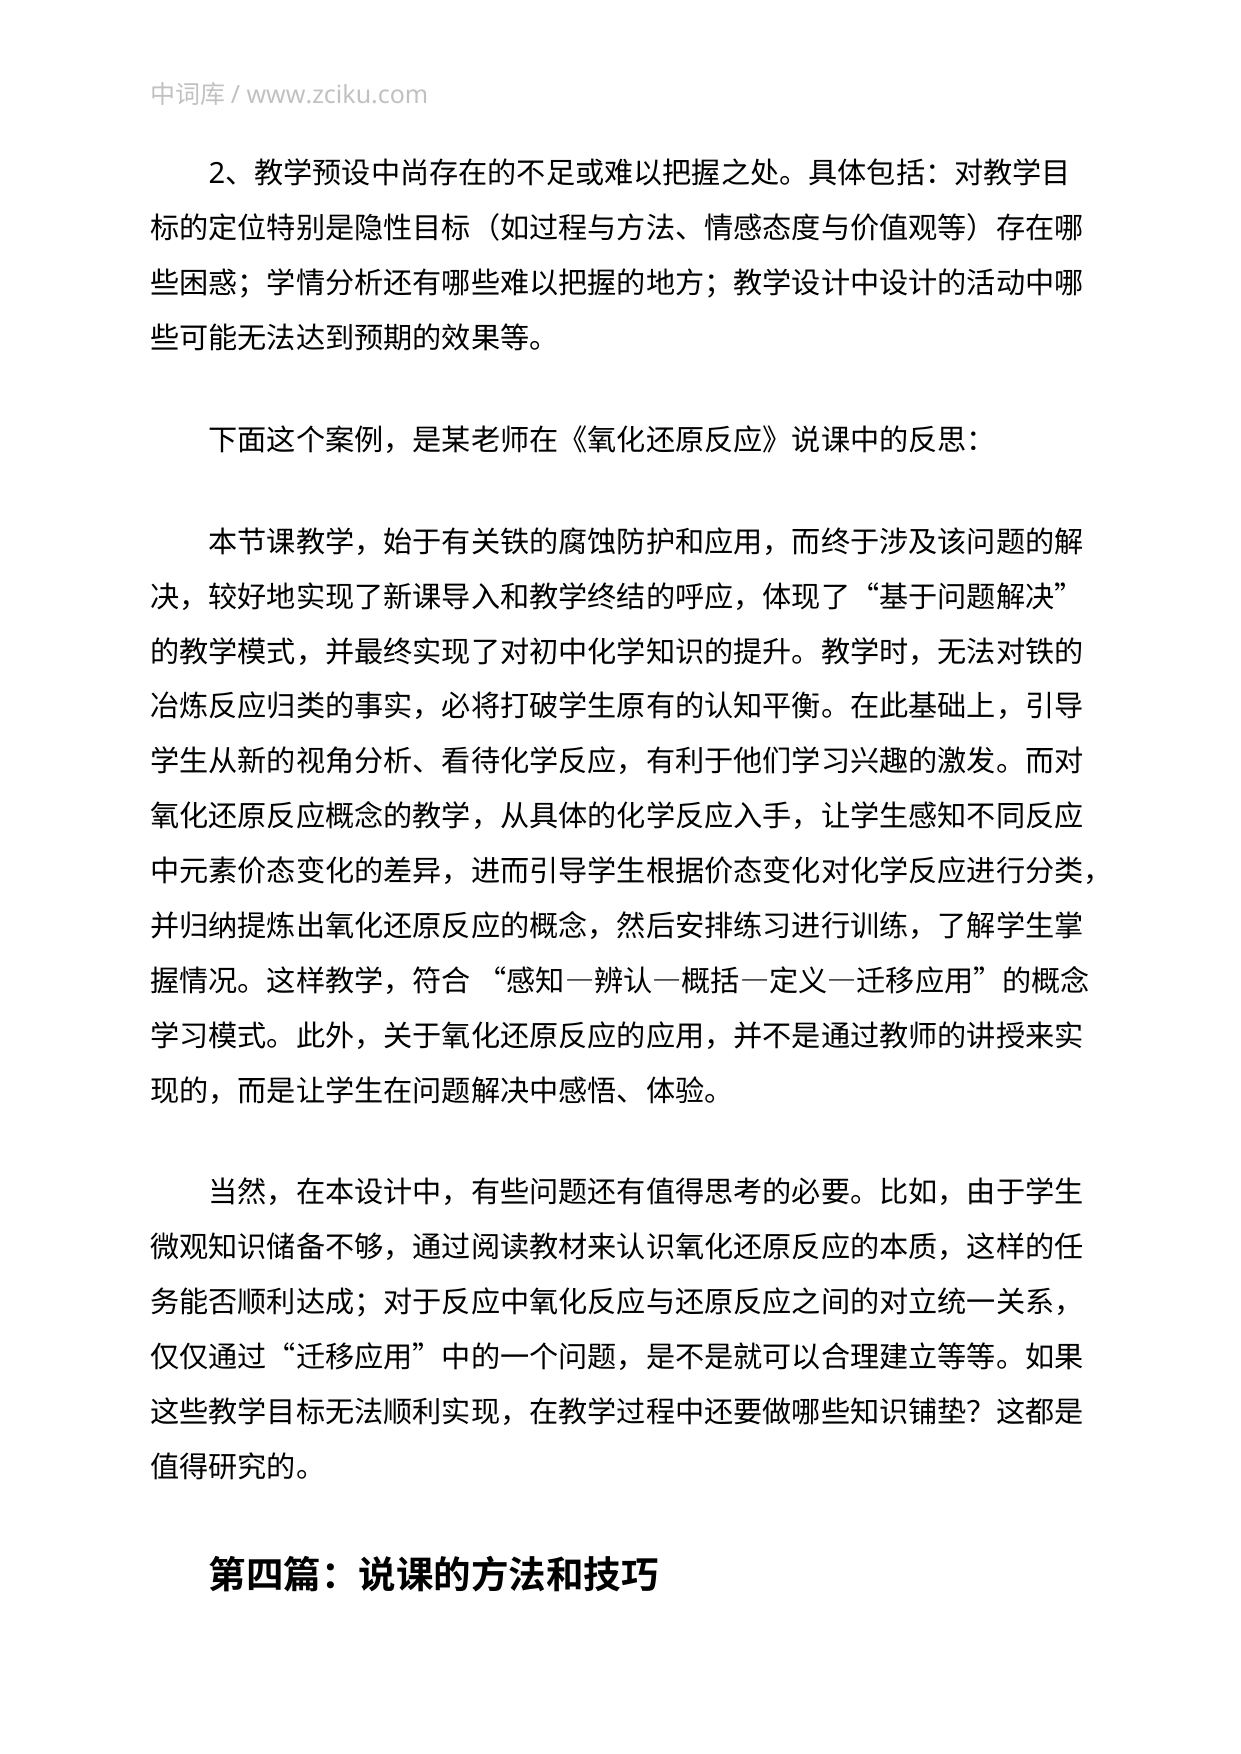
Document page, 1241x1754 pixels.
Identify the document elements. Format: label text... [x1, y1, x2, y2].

text 2、教学预设中尚存在的不足或难以把握之处。具体包括：对教学目标的定位特别是隐性目标（如过程与方法、情感态度与价值观等）存在哪些困惑；学情分析还有哪些难以把握的地方；教学设计中设计的活动中哪些可能无法达到预期的效果等。 [150, 150, 1090, 357]
text 当然，在本设计中，有些问题还有值得思考的必要。比如，由于学生微观知识储备不够，通过阅读教材来认识氧化还原反应的本质，这样的任务能否顺利达成；对于反应中氧化反应与还原反应之间的对立统一关系，仅仅通过“迁移应用”中的一个问题，是不是就可以合理建立等等。如果这些教学目标无法顺利实现，在教学过程中还要做哪些知识铺垫？这都是值得研究的。 [150, 1169, 1090, 1486]
text 本节课教学，始于有关铁的腐蚀防护和应用，而终于涉及该问题的解决，较好地实现了新课导入和教学终结的呼应，体现了“基于问题解决”的教学模式，并最终实现了对初中化学知识的提升。教学时，无法对铁的冶炼反应归类的事实，必将打破学生原有的认知平衡。在此基础上，引导学生从新的视角分析、看待化学反应，有利于他们学习兴趣的激发。而对氧化还原反应概念的教学，从具体的化学反应入手，让学生感知不同反应中元素价态变化的差异，进而引导学生根据价态变化对化学反应进行分类，并归纳提炼出氧化还原反应的概念，然后安排练习进行训练，了解学生掌握情况。这样教学，符合 “感知—辨认—概括—定义—迁移应用”的概念学习模式。此外，关于氧化还原反应的应用，并不是通过教师的讲授来实现的，而是让学生在问题解决中感悟、体验。 [150, 518, 1090, 1109]
text 第四篇：说课的方法和技巧 [150, 1545, 1090, 1599]
text 下面这个案例，是某老师在《氧化还原反应》说课中的反思： [150, 417, 1090, 459]
